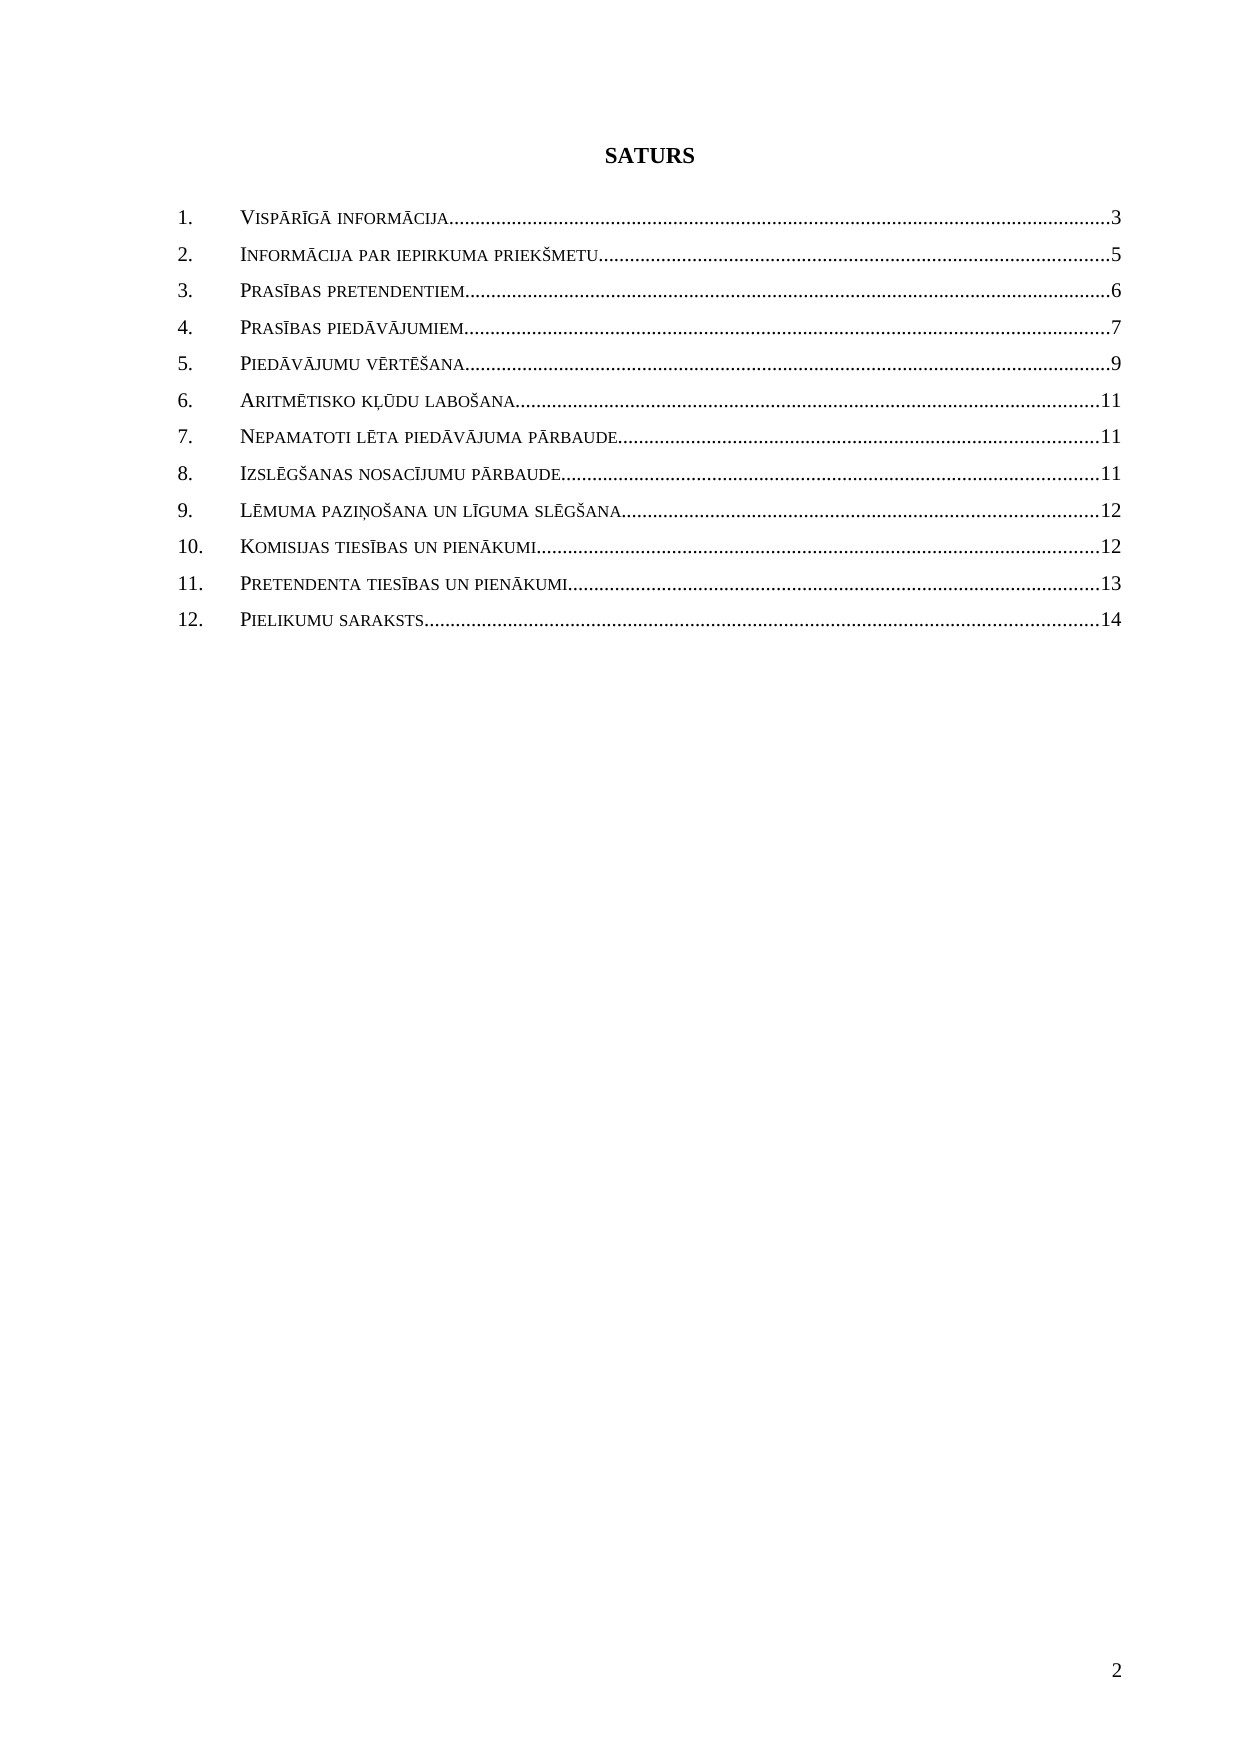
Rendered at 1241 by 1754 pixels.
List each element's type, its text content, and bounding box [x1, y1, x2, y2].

text 1. Vispārīgā informācija 3 [177, 205, 1122, 229]
subtitle SATURS [177, 142, 1122, 168]
text 9. Lēmuma paziņošana un līguma slēgšana 12 [177, 498, 1122, 522]
text 12. Pielikumu saraksts 14 [177, 607, 1122, 631]
text 8. Izslēgšanas nosacījumu pārbaude 11 [177, 461, 1122, 485]
text 4. Prasības piedāvājumiem 7 [177, 315, 1122, 339]
text 2. Informācija par iepirkuma priekšmetu 5 [177, 242, 1122, 266]
text 7. Nepamatoti lēta piedāvājuma pārbaude 11 [177, 424, 1122, 448]
text 6. Aritmētisko kļūdu labošana 11 [177, 388, 1122, 412]
text 11. Pretendenta tiesības un pienākumi 13 [177, 571, 1122, 595]
text 3. Prasības pretendentiem 6 [177, 278, 1122, 302]
text 10. Komisijas tiesības un pienākumi 12 [177, 534, 1122, 558]
text 5. Piedāvājumu vērtēšana 9 [177, 351, 1122, 375]
